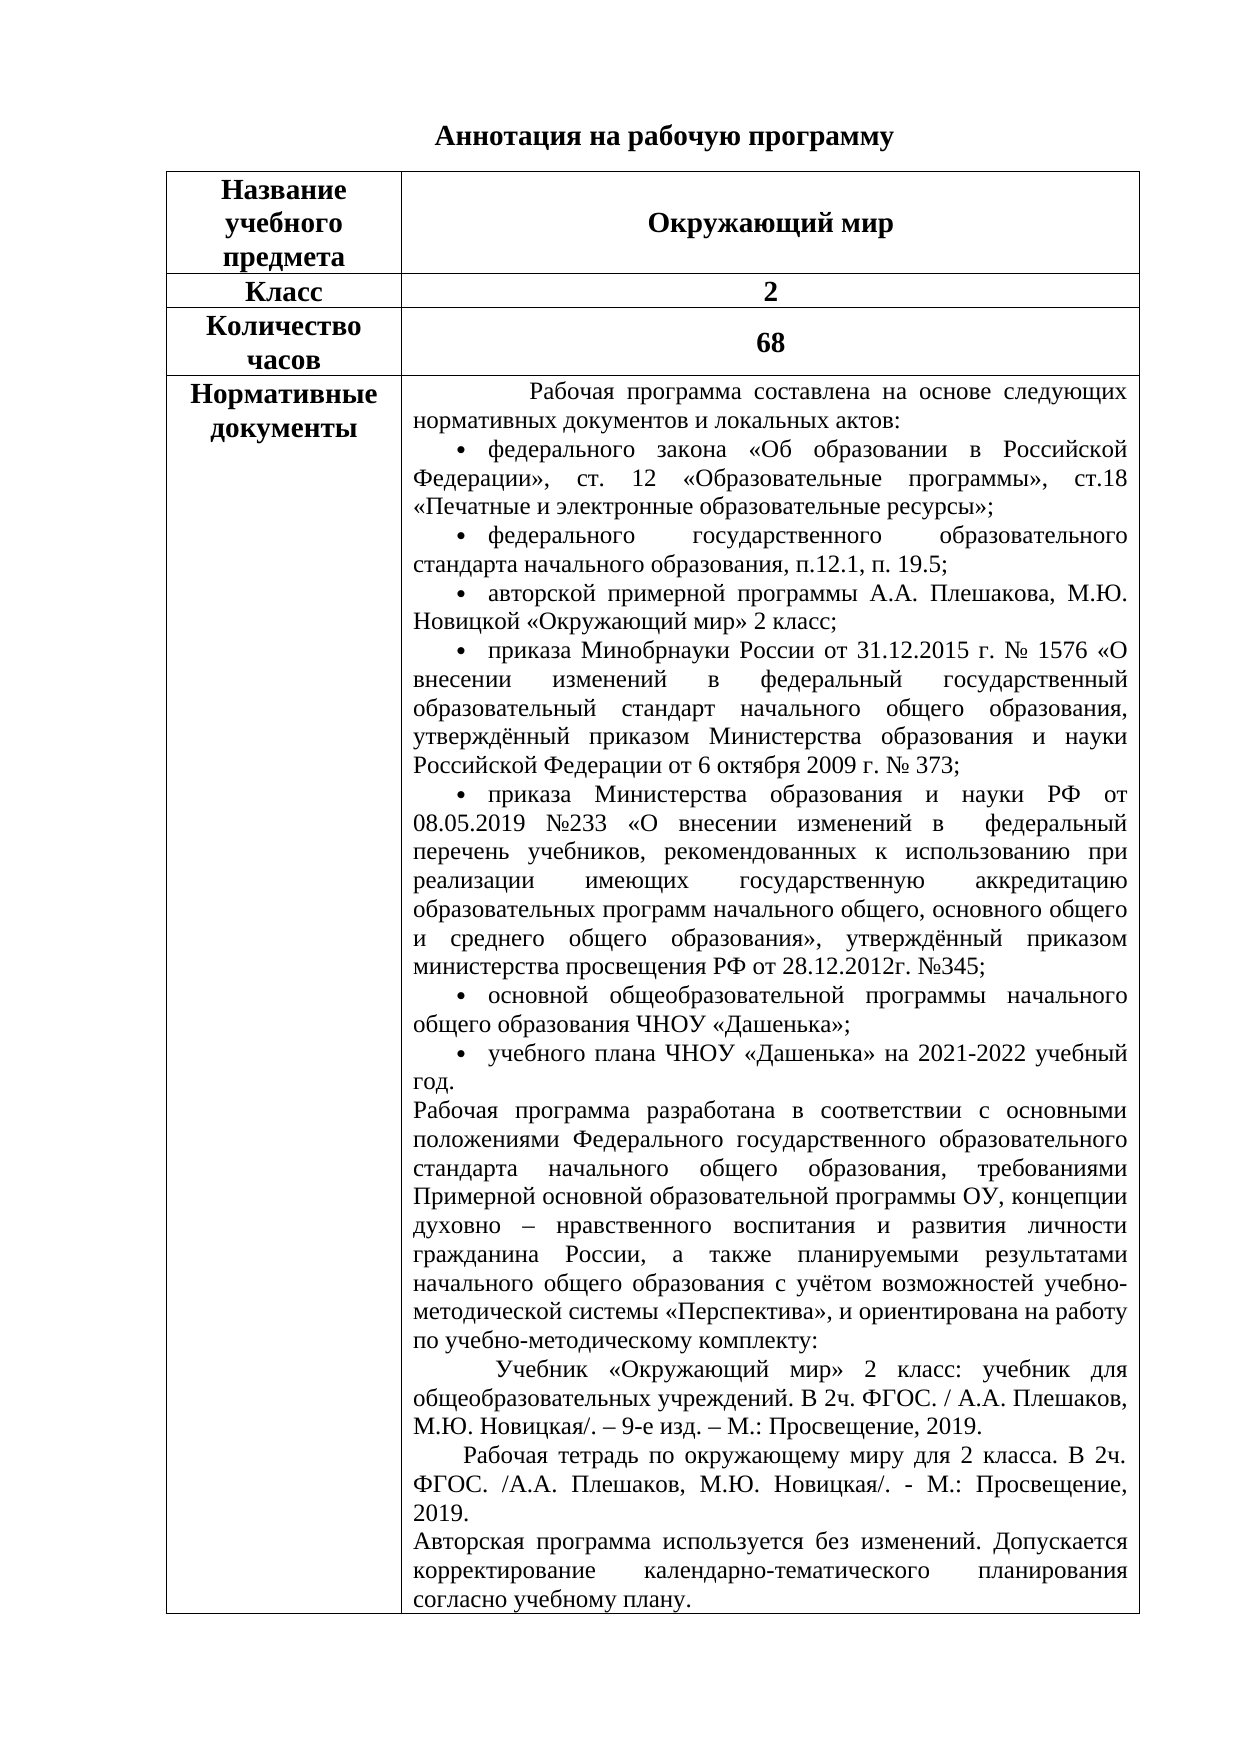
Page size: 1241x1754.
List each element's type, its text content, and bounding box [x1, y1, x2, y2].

table_cell Рабочая программа составлена на основе следующих нормативных документов и локальных актов: федерального закона «Об образовании в Российской Федерации», ст. 12 «Образовательные программы», ст.18 «Печатные и электронные образовательные ресурсы»; федерального государственного образовательного стандарта начального образования, п.12.1, п. 19.5; авторской примерной программы А.А. Плешакова, М.Ю. Новицкой «Окружающий мир» 2 класс; приказа Минобрнауки России от 31.12.2015 г. № 1576 «О внесении изменений в федеральный государственный образовательный стандарт начального общего образования, утверждённый приказом Министерства образования и науки Российской Федерации от 6 октября 2009 г. № 373; приказа Министерства образования и науки РФ от 08.05.2019 №233 «О внесении изменений в федеральный перечень учебников, рекомендованных к использованию при реализации имеющих государственную аккредитацию образовательных программ начального общего, основного общего и среднего общего образования», утверждённый приказом министерства просвещения РФ от 28.12.2012г. №345; основной общеобразовательной программы начального общего образования ЧНОУ «Дашенька»; учебного плана ЧНОУ «Дашенька» на 2021-2022 учебный год. Рабочая программа разработана в соответствии с основными положениями Федерального государственного образовательного стандарта начального общего образования, требованиями Примерной основной образовательной программы ОУ, концепции духовно – нравственного воспитания и развития личности гражданина России, а также планируемыми результатами начального общего образования с учётом возможностей учебно-методической системы «Перспектива», и ориентирована на работу по учебно-методическому комплекту: Учебник «Окружающий мир» 2 класс: учебник для общеобразовательных учреждений. В 2ч. ФГОС. / А.А. Плешаков, М.Ю. Новицкая/. – 9-е изд. – М.: Просвещение, 2019. Рабочая тетрадь по окружающему миру для 2 класса. В 2ч. ФГОС. /А.А. Плешаков, М.Ю. Новицкая/. - М.: Просвещение, 2019. Авторская программа используется без изменений. Допускается корректирование календарно-тематического планирования согласно учебному плану. [402, 376, 1139, 1613]
table_cell Нормативные документы [167, 376, 401, 1613]
table_cell 68 [402, 308, 1139, 375]
table_cell Класс [167, 274, 401, 307]
table_cell 2 [402, 274, 1139, 307]
table_header Окружающий мир [402, 172, 1139, 273]
table_cell Количество часов [167, 308, 401, 375]
table_header Название учебного предмета [167, 172, 401, 273]
text Аннотация на рабочую программу [177, 118, 1152, 152]
